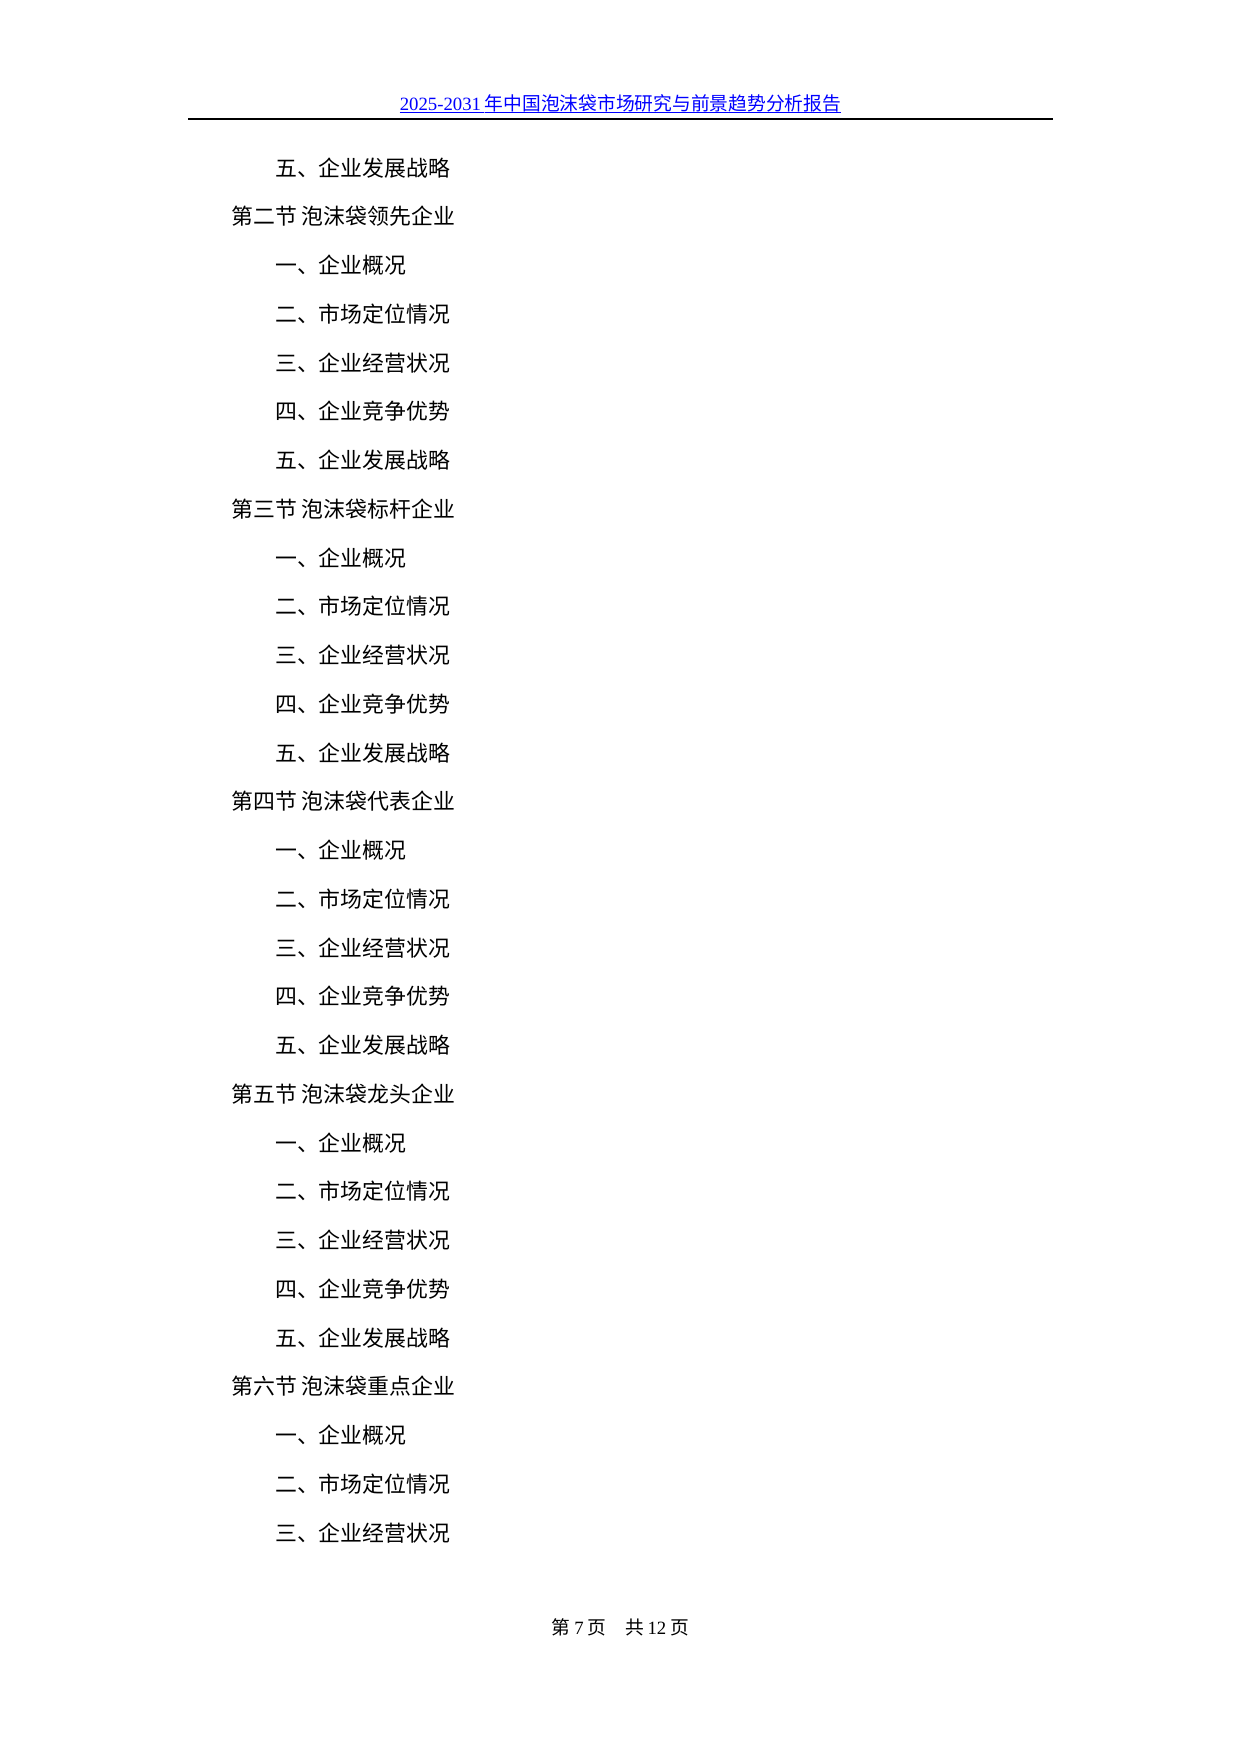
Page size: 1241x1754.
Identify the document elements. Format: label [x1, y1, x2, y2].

text [187, 150, 1053, 1548]
